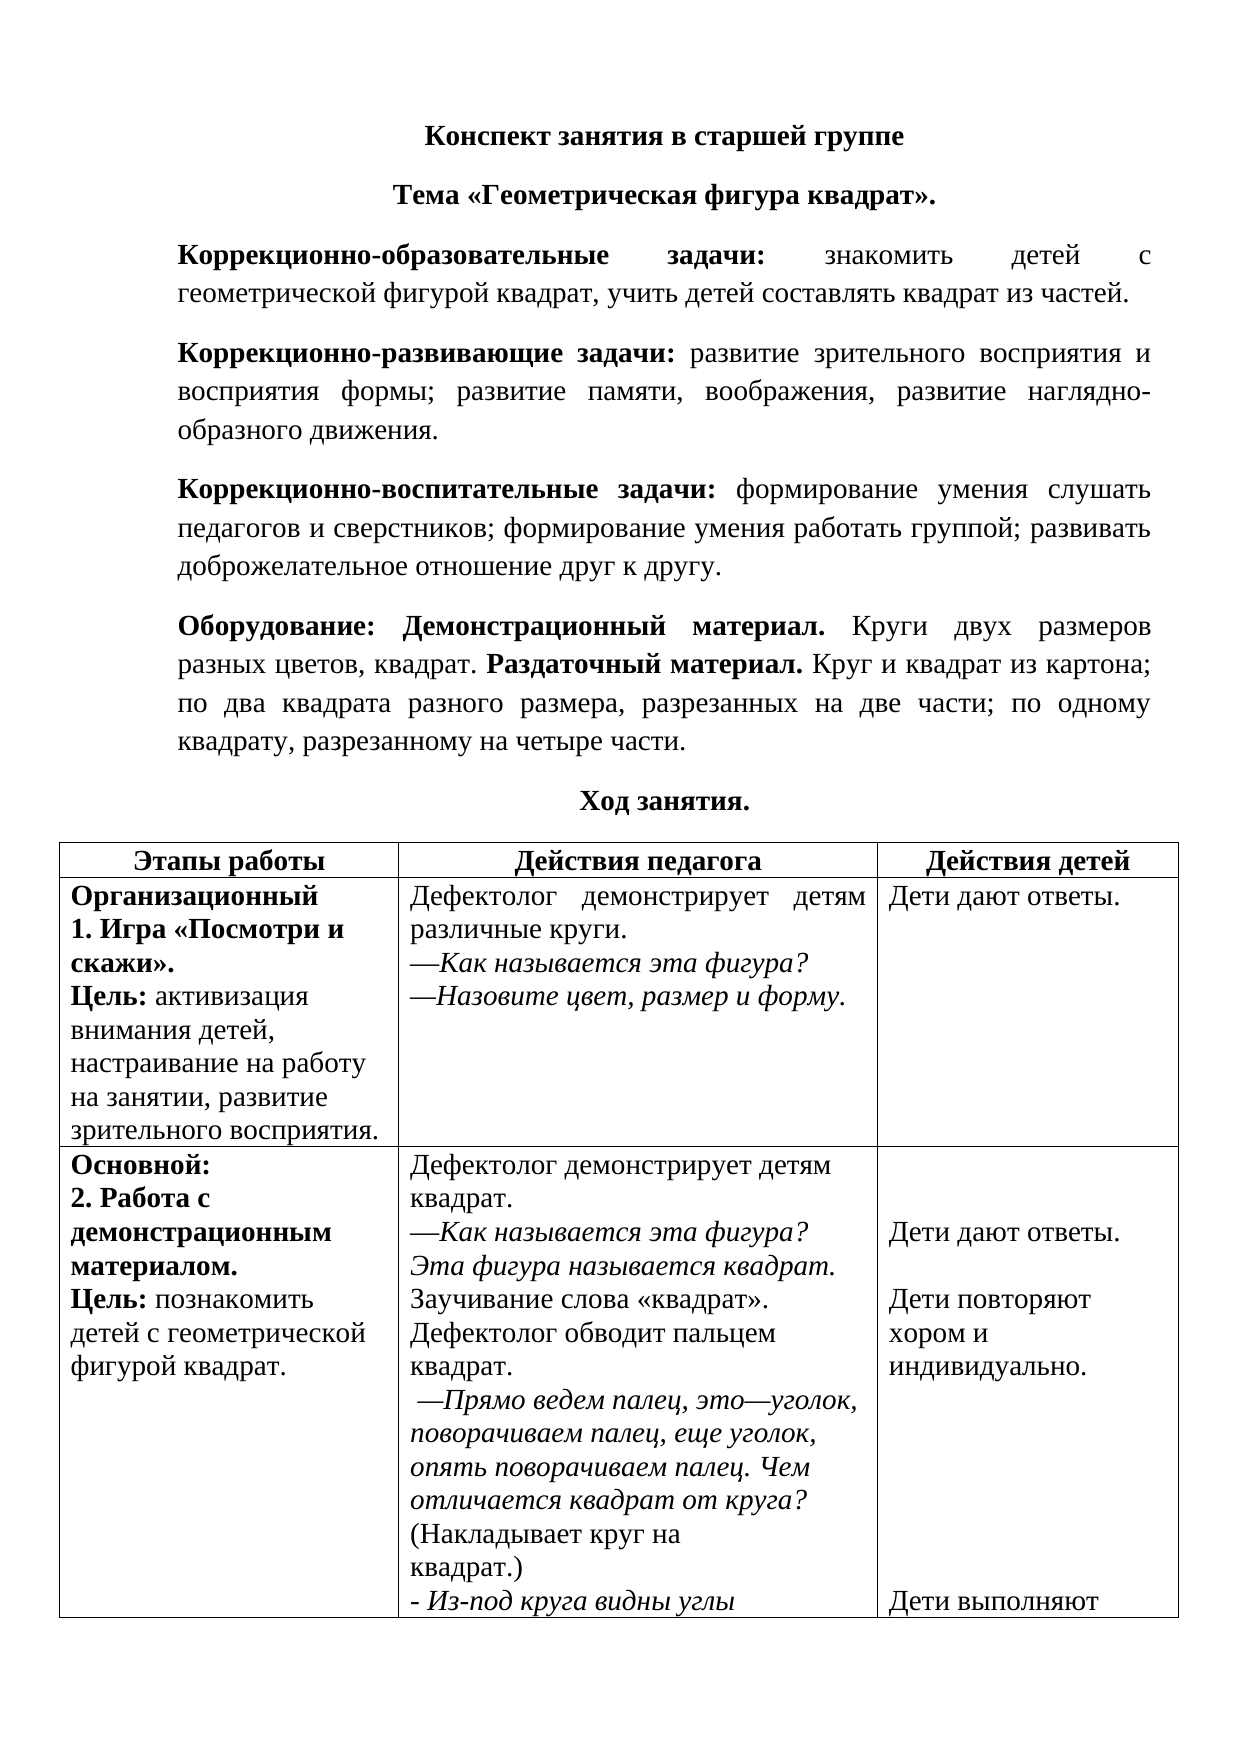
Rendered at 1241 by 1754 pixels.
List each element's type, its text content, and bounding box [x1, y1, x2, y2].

table_header Действия педагога [399, 843, 877, 877]
text Тема «Геометрическая фигура квадрат». [177, 177, 1152, 211]
text Оборудование: Демонстрационный материал. Круги двух размеров разных цветов, квадрат. Раздаточный материал. Круг и квадрат из картона; по два квадрата разного размера, разрезанных на две части; по одному квадрату, разрезанному на четыре части. [177, 608, 1152, 757]
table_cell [399, 1147, 877, 1617]
text Коррекционно-образовательные задачи: знакомить детей с геометрической фигурой квадрат, учить детей составлять квадрат из частей. [177, 237, 1152, 309]
table_cell Организационный 1. Игра «Посмотри и скажи». Цель: активизация внимания детей, настраивание на работу на занятии, развитие зрительного восприятия. [60, 878, 398, 1146]
table_cell Дефектолог демонстрирует детям различные круги. —Как называется эта фигура? —Назовите цвет, размер и форму. [399, 878, 877, 1146]
text Коррекционно-развивающие задачи: развитие зрительного восприятия и восприятия формы; развитие памяти, воображения, развитие наглядно-образного движения. [177, 335, 1152, 445]
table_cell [878, 1147, 1178, 1617]
table_header Действия детей [878, 843, 1178, 877]
table_header Этапы работы [60, 843, 398, 877]
table_cell Дети дают ответы. [878, 878, 1178, 1146]
text Конспект занятия в старшей группе [177, 118, 1152, 152]
text Коррекционно-воспитательные задачи: формирование умения слушать педагогов и сверстников; формирование умения работать группой; развивать доброжелательное отношение друг к другу. [177, 471, 1152, 582]
text Ход занятия. [177, 783, 1152, 816]
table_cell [60, 1147, 398, 1617]
